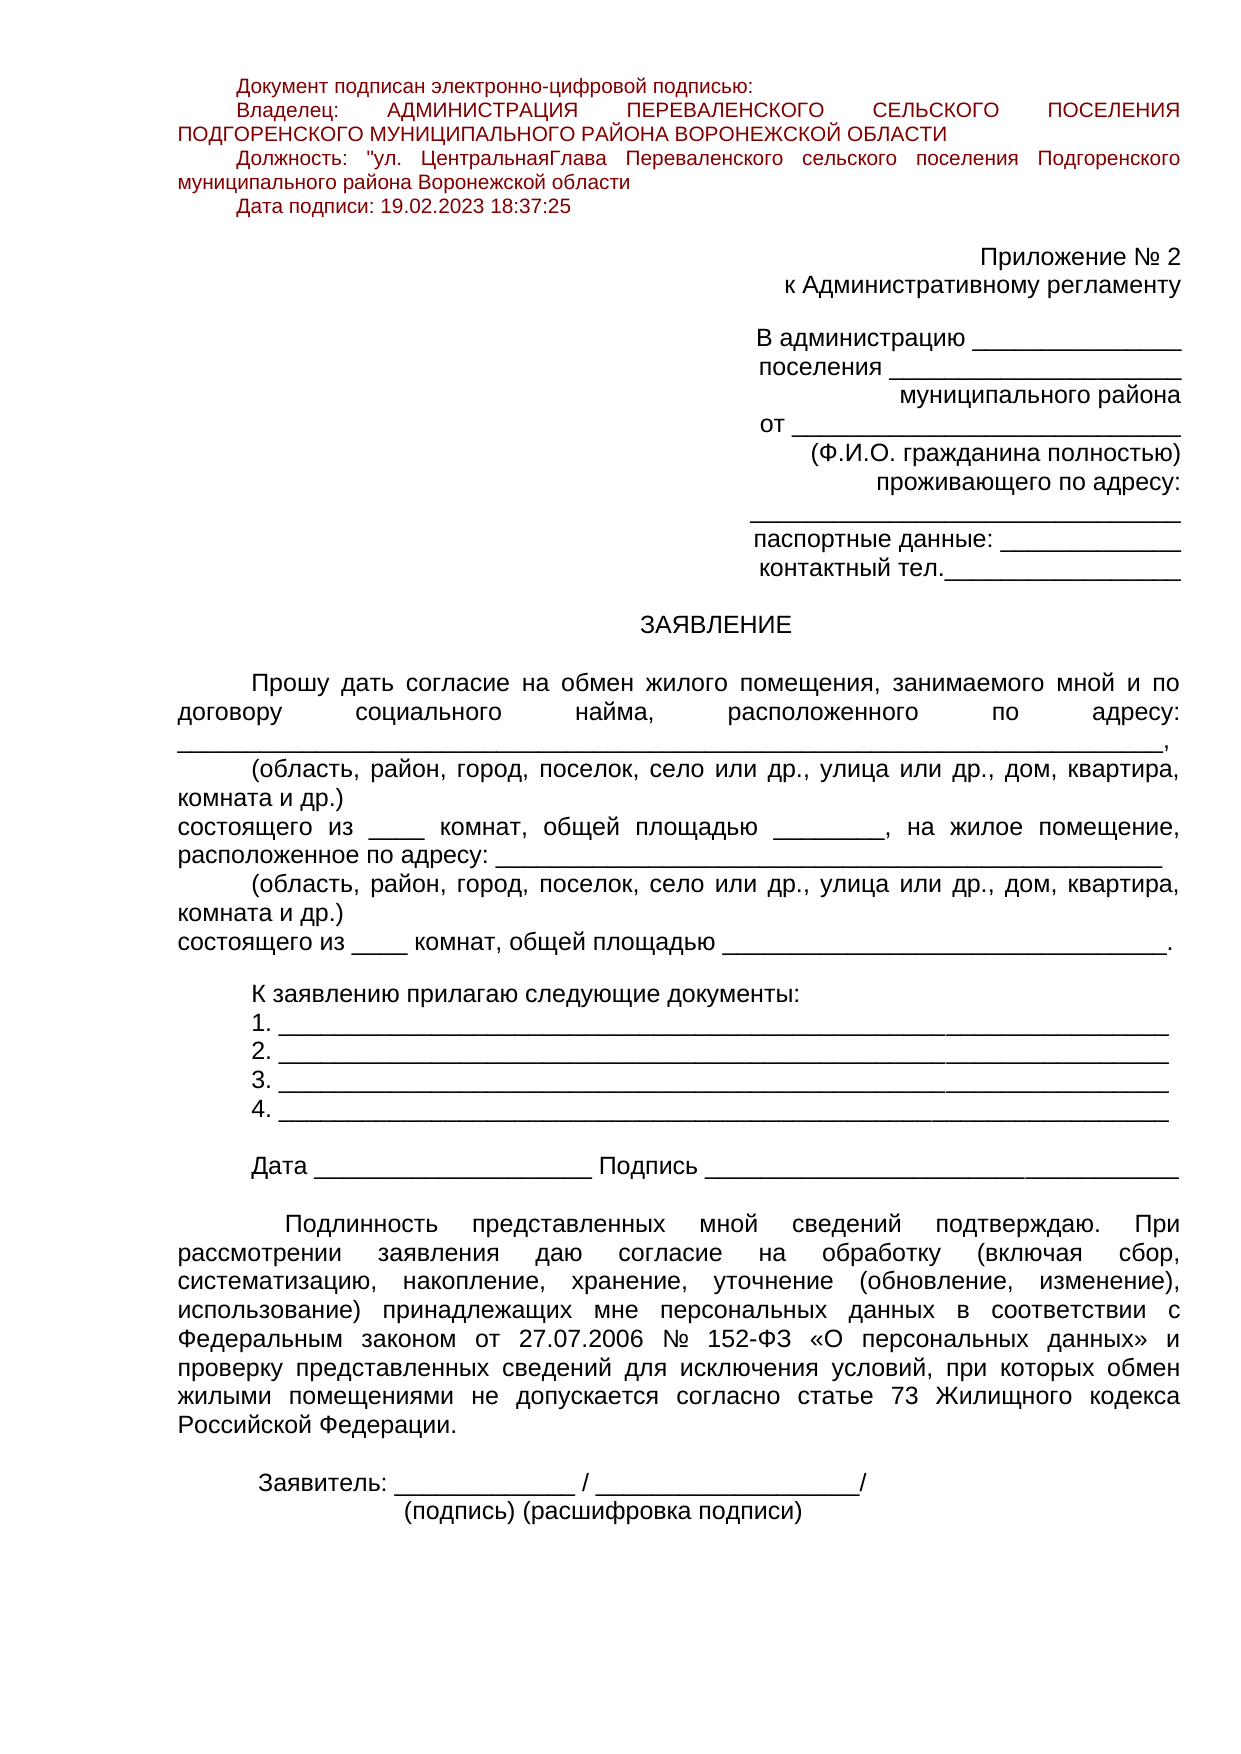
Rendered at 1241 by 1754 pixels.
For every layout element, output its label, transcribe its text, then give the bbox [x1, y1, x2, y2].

text ЗАЯВЛЕНИЕ [177, 610, 1181, 639]
text Дата ____________________ Подпись __________________________________ [177, 1151, 1181, 1180]
text Заявитель: _____________ / ___________________/ [177, 1468, 1181, 1496]
text (Ф.И.О. гражданина полностью) [177, 438, 1181, 466]
text поселения _____________________ [177, 351, 1181, 380]
text (область, район, город, поселок, село или др., улица или др., дом, квартира, комната и др.) [177, 869, 1181, 926]
text состоящего из ____ комнат, общей площадью ________, на жилое помещение, расположенное по адресу: ________________________________________________ [177, 811, 1181, 869]
text Приложение № 2 [177, 242, 1181, 270]
text (подпись) (расшифровка подписи) [177, 1496, 1181, 1525]
text В администрацию _______________ [177, 323, 1181, 351]
text 1. ________________________________________________________________ [177, 1008, 1181, 1036]
text Подлинность представленных мной сведений подтверждаю. При рассмотрении заявления даю согласие на обработку (включая сбор, систематизацию, накопление, хранение, уточнение (обновление, изменение), использование) принадлежащих мне персональных данных в соответствии с Федеральным законом от 27.07.2006 № 152-ФЗ «О персональных данных» и проверку представленных сведений для исключения условий, при которых обмен жилыми помещениями не допускается согласно статье 73 Жилищного кодекса Российской Федерации. [177, 1209, 1181, 1439]
text состоящего из ____ комнат, общей площадью ________________________________. [177, 926, 1181, 955]
text Прошу дать согласие на обмен жилого помещения, занимаемого мной и по договору социального найма, расположенного по адресу: _______________________________________________________________________, [177, 668, 1181, 754]
text от ____________________________ [177, 409, 1181, 438]
text _______________________________ [177, 495, 1181, 524]
text к Административному регламенту [177, 270, 1181, 299]
text К заявлению прилагаю следующие документы: [177, 979, 1181, 1008]
text проживающего по адресу: [177, 466, 1181, 495]
text 2. ________________________________________________________________ [177, 1036, 1181, 1065]
text (область, район, город, поселок, село или др., улица или др., дом, квартира, комната и др.) [177, 754, 1181, 811]
text 4. ________________________________________________________________ [177, 1094, 1181, 1123]
text муниципального района [177, 380, 1181, 409]
text 3. ________________________________________________________________ [177, 1065, 1181, 1094]
text контактный тел._________________ [177, 553, 1181, 581]
text паспортные данные: _____________ [177, 524, 1181, 553]
